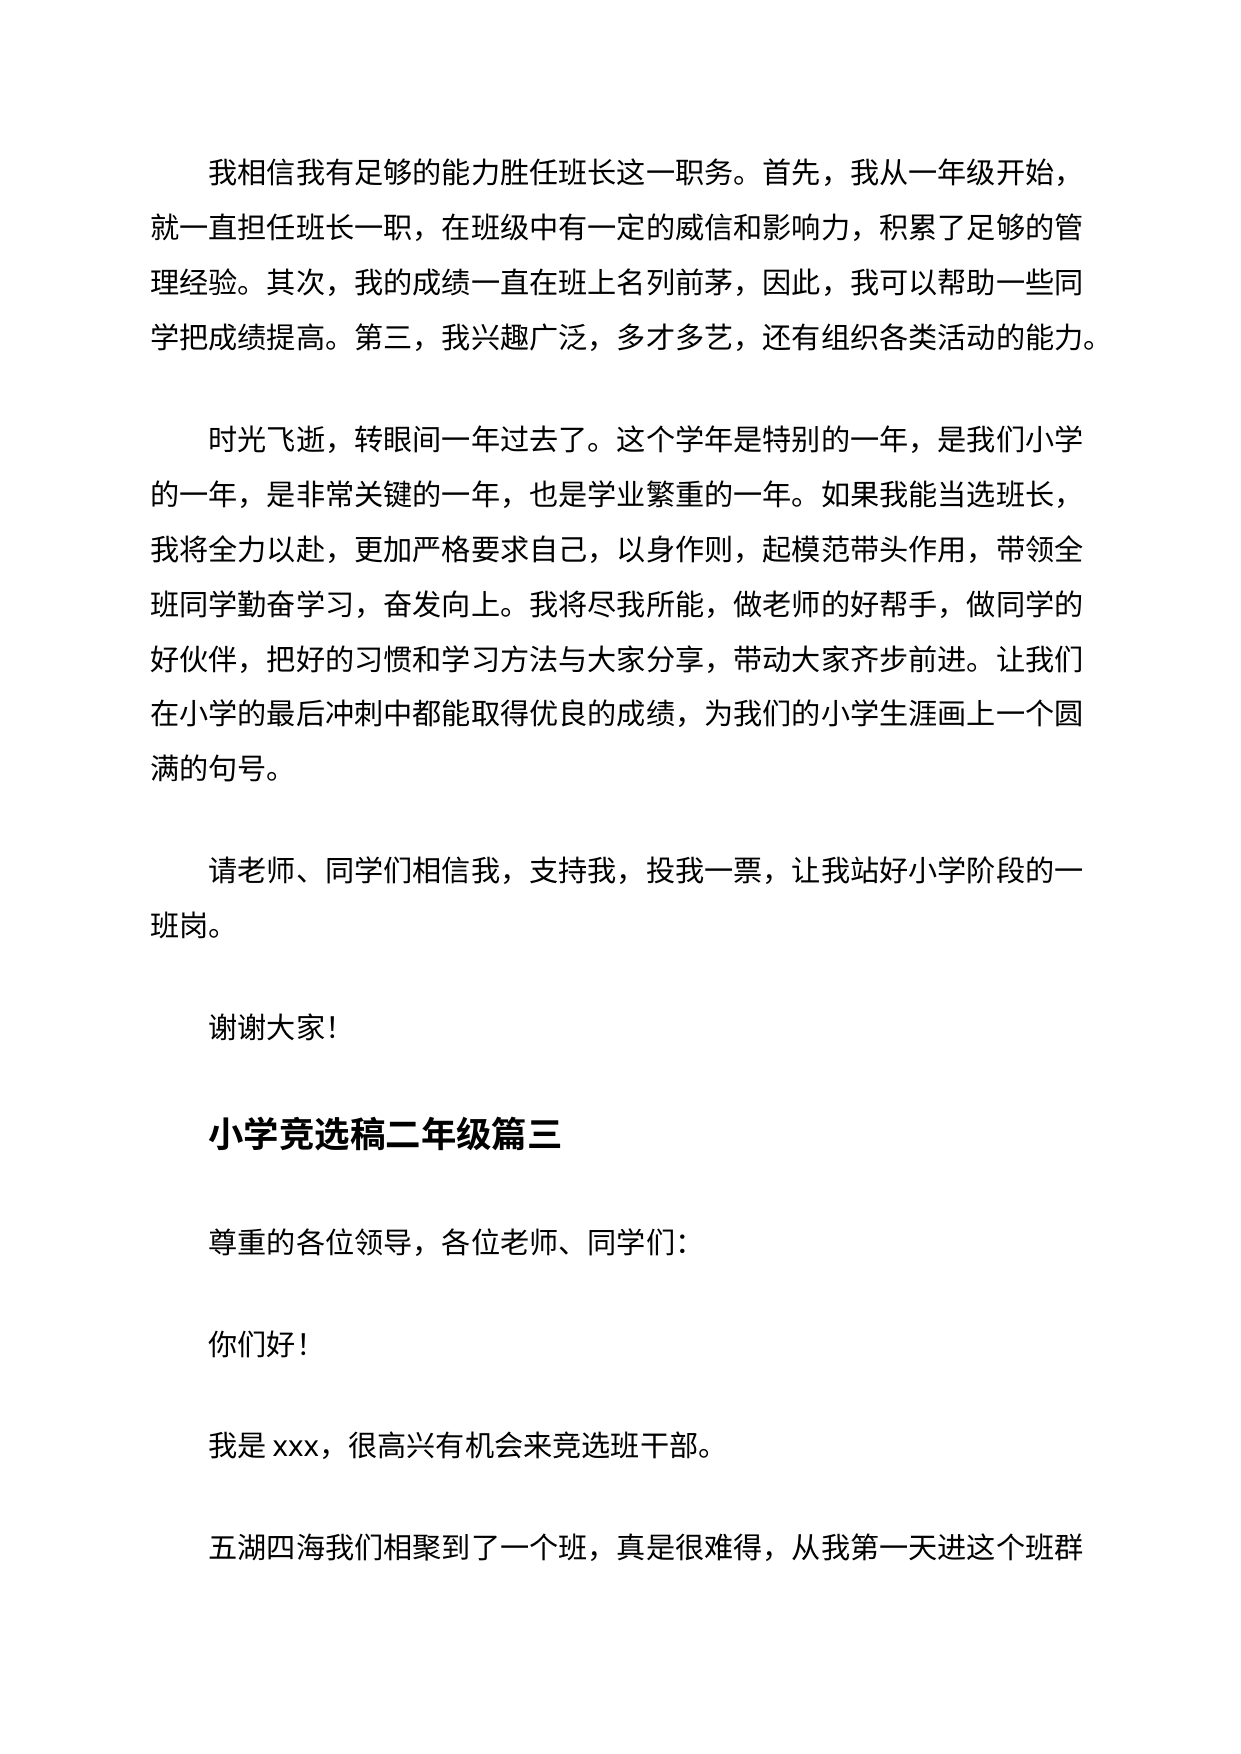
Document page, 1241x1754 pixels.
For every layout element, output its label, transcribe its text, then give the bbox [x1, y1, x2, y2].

text 谢谢大家！ [150, 1004, 1090, 1047]
text 请老师、同学们相信我，支持我，投我一票，让我站好小学阶段的一班岗。 [150, 848, 1090, 945]
text 你们好！ [150, 1321, 1090, 1363]
text 尊重的各位领导，各位老师、同学们： [150, 1219, 1090, 1262]
text 我是xxx，很高兴有机会来竞选班干部。 [150, 1423, 1090, 1465]
text 我相信我有足够的能力胜任班长这一职务。首先，我从一年级开始，就一直担任班长一职，在班级中有一定的威信和影响力，积累了足够的管理经验。其次，我的成绩一直在班上名列前茅，因此，我可以帮助一些同学把成绩提高。第三，我兴趣广泛，多才多艺，还有组织各类活动的能力。 [150, 150, 1090, 357]
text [150, 1525, 1090, 1567]
text 小学竞选稿二年级篇三 [150, 1106, 1090, 1157]
text 时光飞逝，转眼间一年过去了。这个学年是特别的一年，是我们小学的一年，是非常关键的一年，也是学业繁重的一年。如果我能当选班长，我将全力以赴，更加严格要求自己，以身作则，起模范带头作用，带领全班同学勤奋学习，奋发向上。我将尽我所能，做老师的好帮手，做同学的好伙伴，把好的习惯和学习方法与大家分享，带动大家齐步前进。让我们在小学的最后冲刺中都能取得优良的成绩，为我们的小学生涯画上一个圆满的句号。 [150, 416, 1090, 788]
